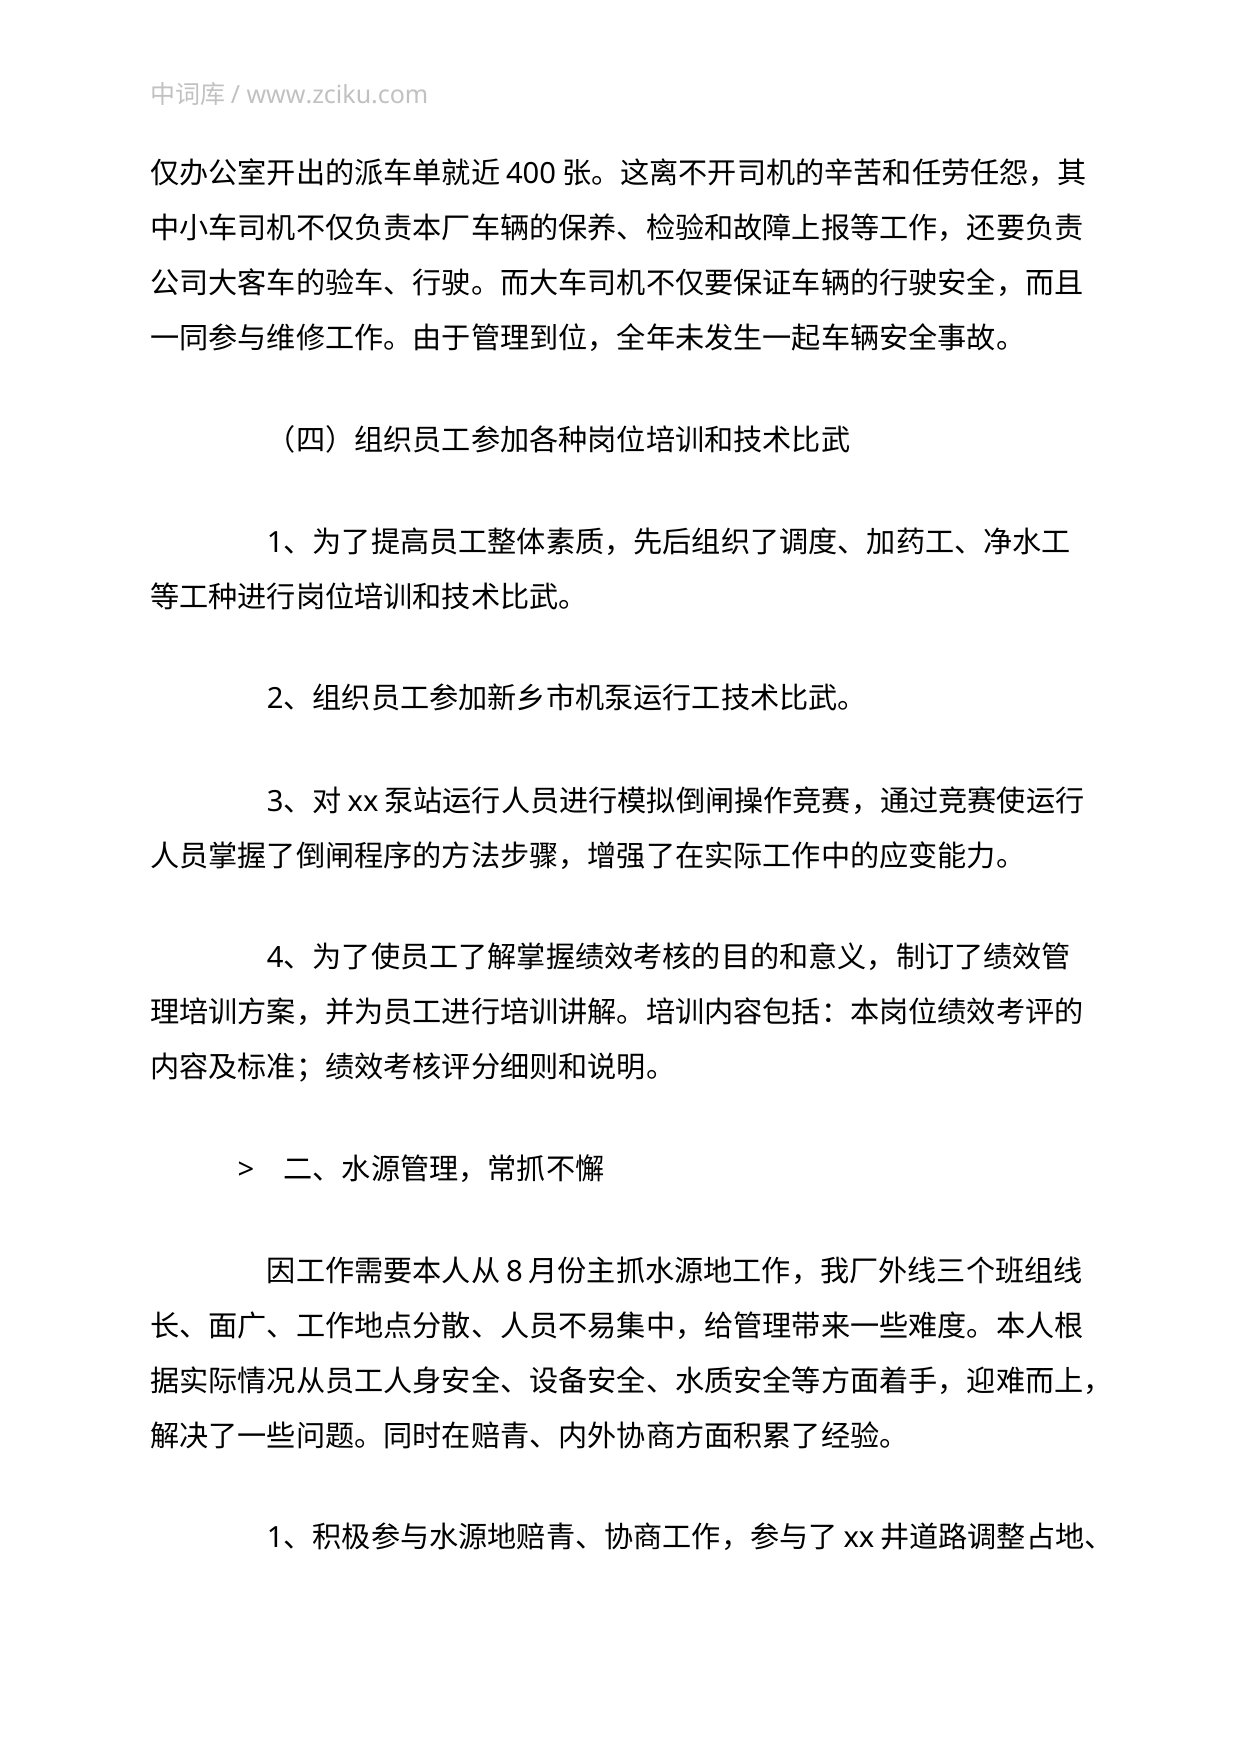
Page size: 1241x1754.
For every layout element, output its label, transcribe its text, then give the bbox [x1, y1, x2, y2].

text （四）组织员工参加各种岗位培训和技术比武 [150, 417, 1090, 459]
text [150, 150, 1090, 357]
text > 二、水源管理，常抓不懈 [150, 1146, 1090, 1188]
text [150, 1514, 1090, 1556]
text 1、为了提高员工整体素质，先后组织了调度、加药工、净水工等工种进行岗位培训和技术比武。 [150, 518, 1090, 616]
text 3、对xx泵站运行人员进行模拟倒闸操作竞赛，通过竞赛使运行人员掌握了倒闸程序的方法步骤，增强了在实际工作中的应变能力。 [150, 777, 1090, 874]
text 因工作需要本人从8月份主抓水源地工作，我厂外线三个班组线长、面广、工作地点分散、人员不易集中，给管理带来一些难度。本人根据实际情况从员工人身安全、设备安全、水质安全等方面着手，迎难而上，解决了一些问题。同时在赔青、内外协商方面积累了经验。 [150, 1247, 1090, 1454]
text 4、为了使员工了解掌握绩效考核的目的和意义，制订了绩效管理培训方案，并为员工进行培训讲解。培训内容包括：本岗位绩效考评的内容及标准；绩效考核评分细则和说明。 [150, 934, 1090, 1086]
text 2、组织员工参加新乡市机泵运行工技术比武。 [150, 675, 1090, 717]
